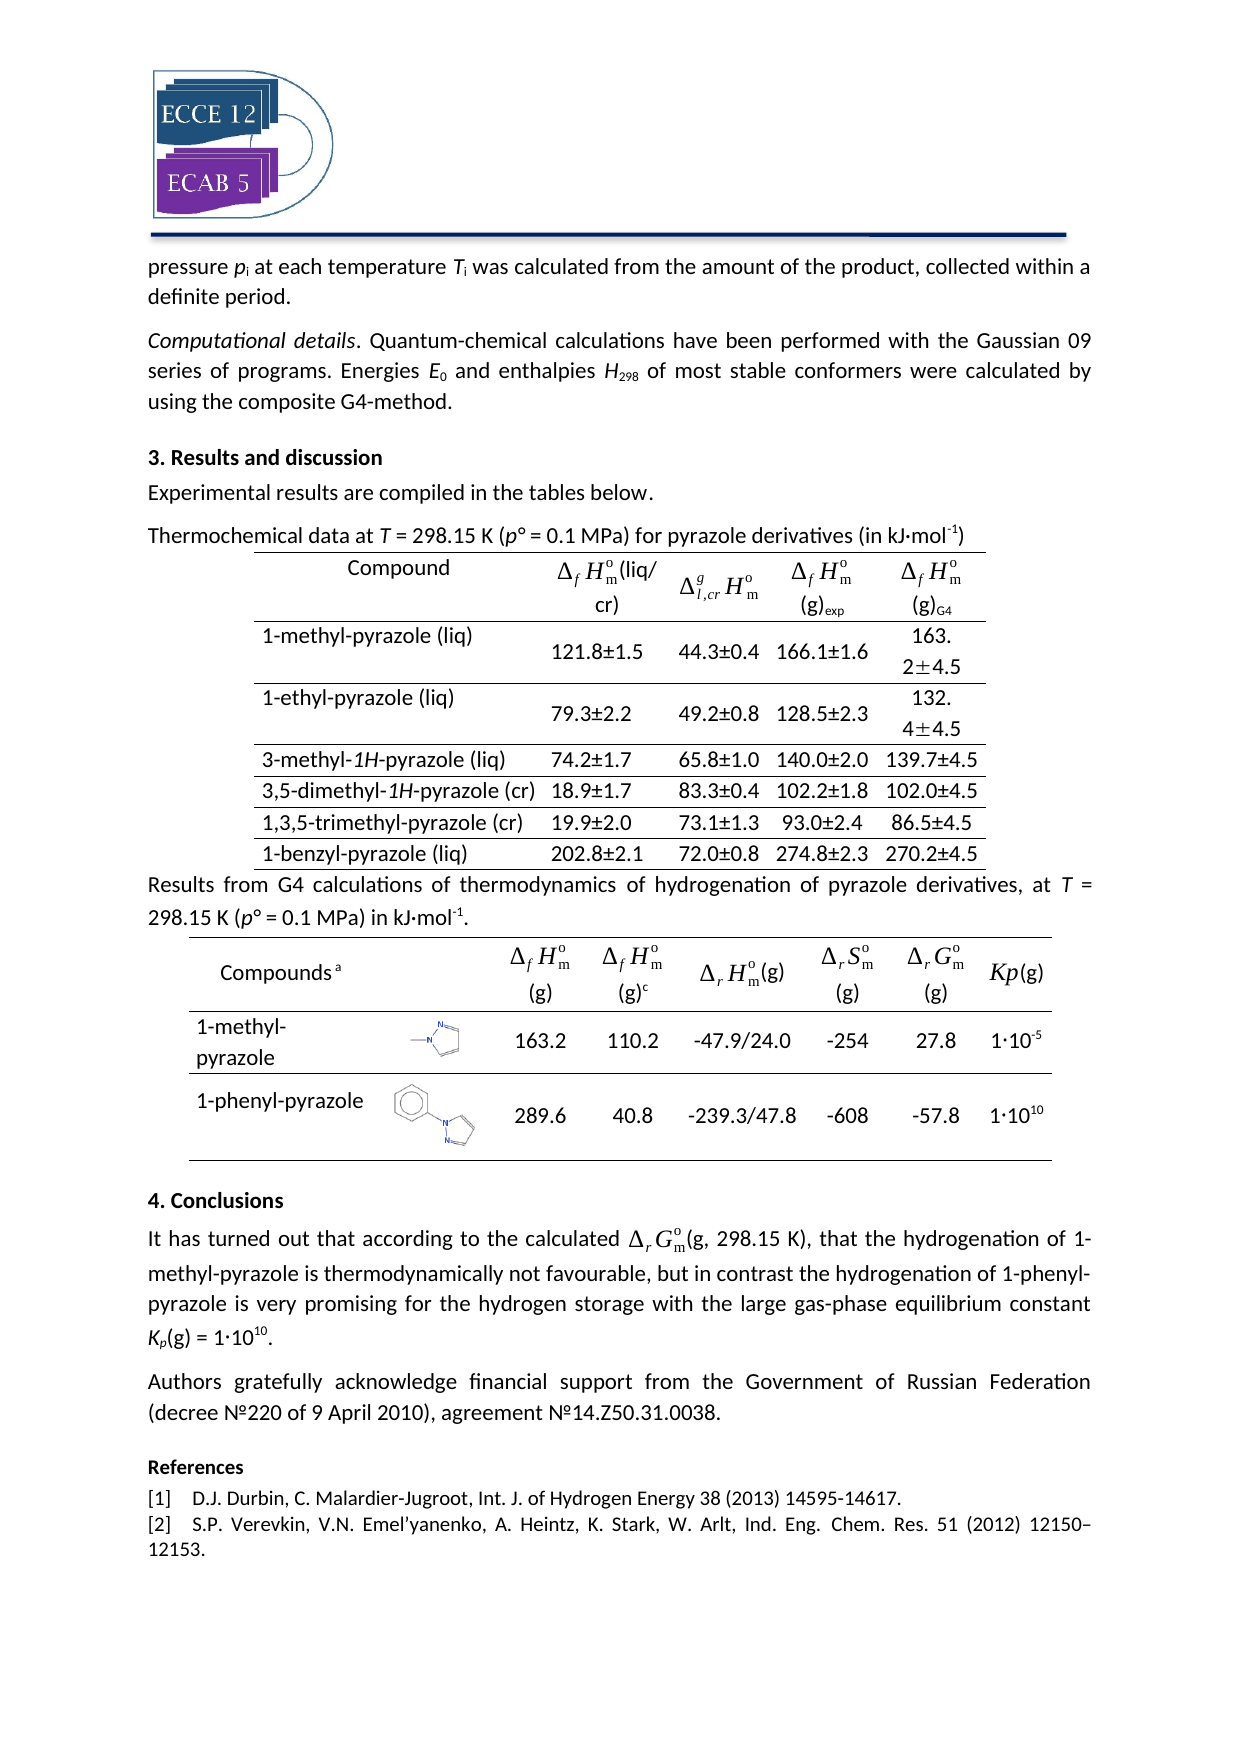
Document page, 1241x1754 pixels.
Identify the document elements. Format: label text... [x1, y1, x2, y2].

text Thermochemical data at T = 298.15 K (p° = 0.1 MPa) for pyrazole derivatives (in kJ·mol-1) [148, 521, 1092, 549]
text [1] D.J. Durbin, C. Malardier-Jugroot, Int. J. of Hydrogen Energy 38 (2013) 14595-14617. [148, 1486, 1092, 1511]
table_cell 1-ethyl-pyrazole (liq) [254, 684, 543, 744]
table_cell 1-benzyl-pyrazole (liq) [254, 839, 543, 869]
table_cell 3,5-dimethyl-1H-pyrazole (cr) [254, 777, 543, 807]
table_cell 274.8±2.3 [767, 839, 877, 869]
table_cell 3-methyl-1H-pyrazole (liq) [254, 745, 543, 776]
table_cell 79.3±2.2 [543, 684, 671, 744]
table_cell 72.0±0.8 [671, 839, 767, 869]
table_cell -608 [804, 1074, 891, 1160]
text Experimental results are compiled in the tables below. [148, 478, 1092, 506]
picture [152, 69, 334, 219]
table_cell 202.8±2.1 [543, 839, 671, 869]
table_header [671, 553, 767, 621]
picture [380, 1073, 489, 1156]
table_cell 270.2±4.5 [877, 839, 986, 869]
text [2] S.P. Verevkin, V.N. Emel’yanenko, A. Heintz, K. Stark, W. Arlt, Ind. Eng. Chem. Res. 51 (2012) 12150–12153. [148, 1511, 1092, 1562]
table_header (g)G4 [877, 553, 986, 621]
table_cell -254 [804, 1012, 891, 1073]
table_cell 18.9±1.7 [543, 777, 671, 807]
table_cell 1-methyl-pyrazole (liq) [254, 622, 543, 682]
table_cell 93.0±2.4 [767, 808, 877, 838]
table_header Compound [254, 553, 543, 621]
table_cell 44.3±0.4 [671, 622, 767, 682]
table_cell 1-methyl-pyrazole [189, 1012, 373, 1073]
table_cell 289.6 [496, 1074, 585, 1160]
table_cell 166.1±1.6 [767, 622, 877, 682]
table_cell 102.0±4.5 [877, 777, 986, 807]
table_cell [373, 1074, 496, 1160]
table_cell 121.8±1.5 [543, 622, 671, 682]
table_cell 1⸱1010 [980, 1074, 1052, 1160]
table_header (g) [980, 938, 1052, 1011]
text It has turned out that according to the calculated (g, 298.15 K), that the hydrogenation of 1-methyl-pyrazole is thermodynamically not favourable, but in contrast the hydrogenation of 1-phenyl-pyrazole is very promising for the hydrogen storage with the large gas-phase equilibrium constant Kp(g) = 1⸱1010. [148, 1221, 1092, 1352]
table_cell 73.1±1.3 [671, 808, 767, 838]
table_header Compounds a [189, 938, 373, 1011]
table_cell 83.3±0.4 [671, 777, 767, 807]
text 4. Conclusions [148, 1186, 1092, 1214]
table_cell 102.2±1.8 [767, 777, 877, 807]
table_cell 163.2 [496, 1012, 585, 1073]
table_cell -239.3/47.8 [681, 1074, 804, 1160]
table_cell 65.8±1.0 [671, 745, 767, 776]
table_cell 163.24.5 [877, 622, 986, 682]
table_header (g) [891, 938, 980, 1011]
table_header (g) [804, 938, 891, 1011]
text Authors gratefully acknowledge financial support from the Government of Russian Federation (decree №220 of 9 April 2010), agreement №14.Z50.31.0038. [148, 1367, 1092, 1426]
table_header (g)exp [767, 553, 877, 621]
table_header [373, 938, 496, 1011]
table_cell -57.8 [891, 1074, 980, 1160]
table_cell 40.8 [585, 1074, 681, 1160]
table_cell 132.44.5 [877, 684, 986, 744]
picture [395, 1013, 474, 1067]
table_cell 139.7±4.5 [877, 745, 986, 776]
table_cell -47.9/24.0 [681, 1012, 804, 1073]
table_cell [373, 1012, 496, 1073]
table_cell 110.2 [585, 1012, 681, 1073]
table_cell 19.9±2.0 [543, 808, 671, 838]
table_cell 86.5±4.5 [877, 808, 986, 838]
table_cell 1-phenyl-pyrazole [189, 1074, 373, 1160]
table_header (g)c [585, 938, 681, 1011]
text Computational details. Quantum-chemical calculations have been performed with the Gaussian 09 series of programs. Energies E0 and enthalpies H298 of most stable conformers were calculated by using the composite G4-method. [148, 326, 1092, 415]
table_cell 1⸱10-5 [980, 1012, 1052, 1073]
table_header (g) [681, 938, 804, 1011]
table_header (g) [496, 938, 585, 1011]
table_cell 27.8 [891, 1012, 980, 1073]
text 3. Results and discussion [148, 443, 1092, 471]
text Results from G4 calculations of thermodynamics of hydrogenation of pyrazole derivatives, at T = 298.15 K (p° = 0.1 MPa) in kJ·mol-1. [148, 870, 1092, 932]
text References [148, 1454, 1092, 1479]
table_header (liq/cr) [543, 553, 671, 621]
table_cell 140.0±2.0 [767, 745, 877, 776]
table_cell 74.2±1.7 [543, 745, 671, 776]
table_cell 49.2±0.8 [671, 684, 767, 744]
table_cell 128.5±2.3 [767, 684, 877, 744]
table_cell 1,3,5-trimethyl-pyrazole (cr) [254, 808, 543, 838]
